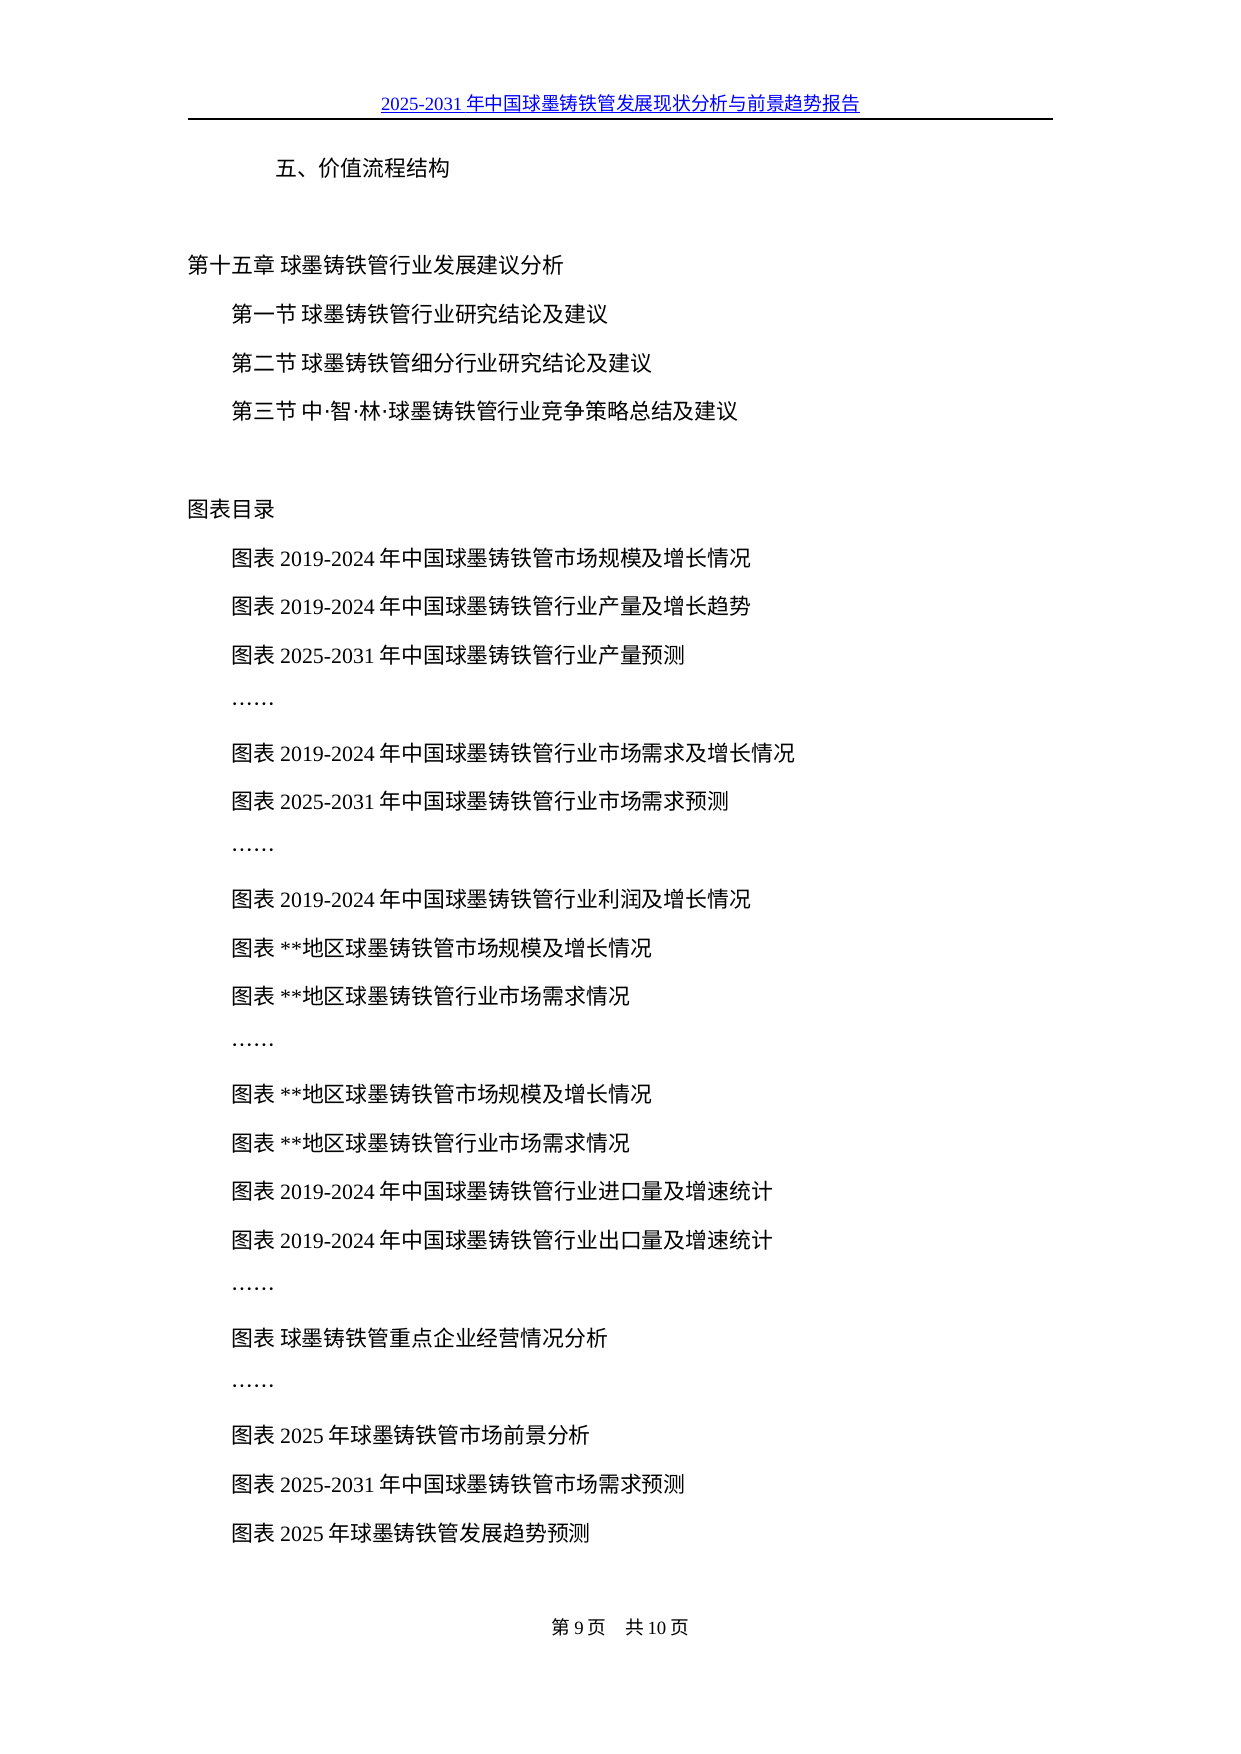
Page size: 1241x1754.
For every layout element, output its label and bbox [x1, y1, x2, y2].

text [187, 150, 1053, 1548]
